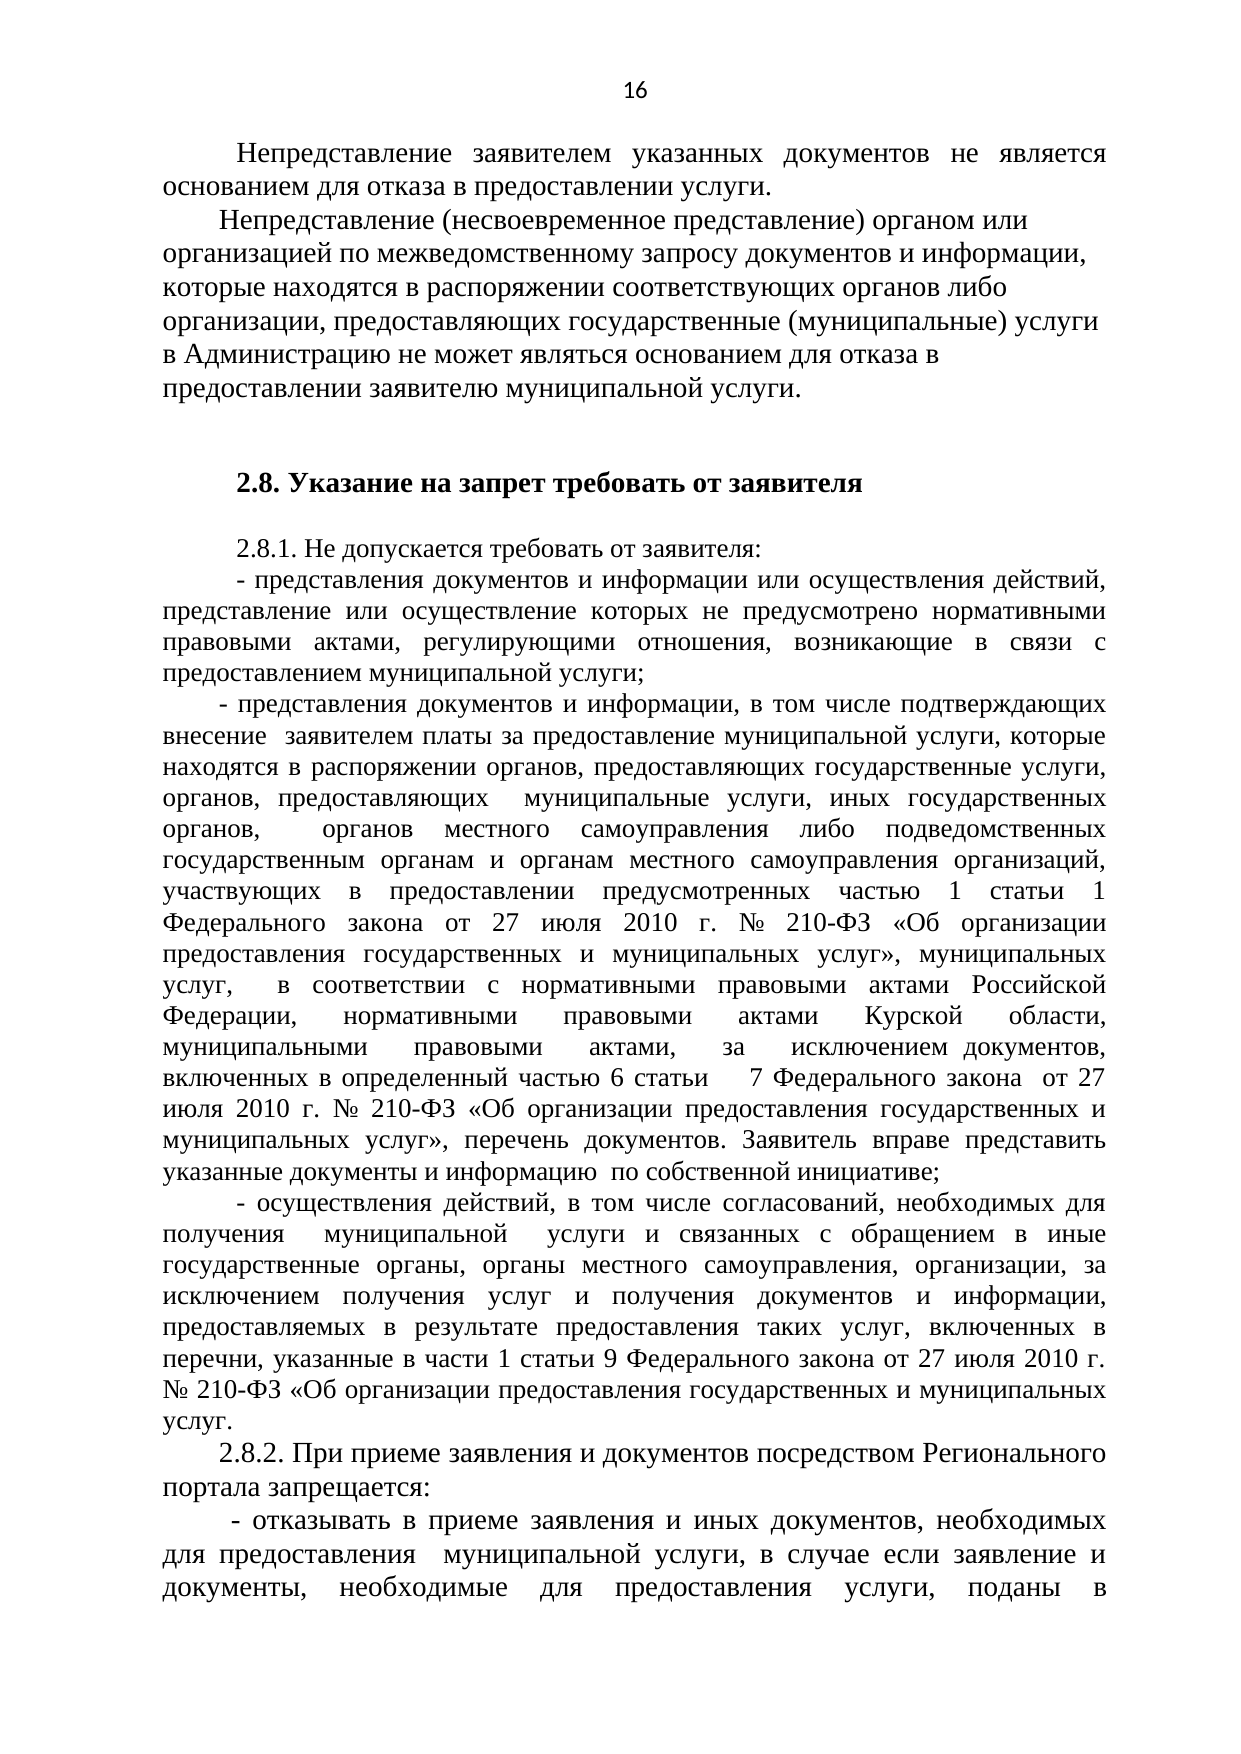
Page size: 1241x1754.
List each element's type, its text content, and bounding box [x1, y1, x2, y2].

text 2.8.2. При приеме заявления и документов посредством Регионального портала запрещается: [162, 1435, 1107, 1502]
text - осуществления действий, в том числе согласований, необходимых для получения муниципальной услуги и связанных с обращением в иные государственные органы, органы местного самоуправления, организации, за исключением получения услуг и получения документов и информации, предоставляемых в результате предоставления таких услуг, включенных в перечни, указанные в части 1 статьи 9 Федерального закона от 27 июля 2010 г. № 210-ФЗ «Об организации предоставления государственных и муниципальных услуг. [162, 1186, 1107, 1435]
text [162, 1502, 1107, 1603]
text - представления документов и информации или осуществления действий, представление или осуществление которых не предусмотрено нормативными правовыми актами, регулирующими отношения, возникающие в связи с предоставлением муниципальной услуги; [162, 563, 1107, 688]
text - представления документов и информации, в том числе подтверждающих внесение заявителем платы за предоставление муниципальной услуги, которые находятся в распоряжении органов, предоставляющих государственные услуги, органов, предоставляющих муниципальные услуги, иных государственных органов, органов местного самоуправления либо подведомственных государственным органам и органам местного самоуправления организаций, участвующих в предоставлении предусмотренных частью 1 статьи 1 Федерального закона от 27 июля 2010 г. № 210-ФЗ «Об организации предоставления государственных и муниципальных услуг», муниципальных услуг, в соответствии с нормативными правовыми актами Российской Федерации, нормативными правовыми актами Курской области, муниципальными правовыми актами, за исключением документов, включенных в определенный частью 6 статьи 7 Федерального закона от 27 июля 2010 г. № 210-ФЗ «Об организации предоставления государственных и муниципальных услуг», перечень документов. Заявитель вправе представить указанные документы и информацию по собственной инициативе; [162, 688, 1107, 1186]
text 2.8. Указание на запрет требовать от заявителя [162, 465, 1107, 498]
text 2.8.1. Не допускается требовать от заявителя: [162, 532, 1107, 563]
text Непредставление заявителем указанных документов не является основанием для отказа в предоставлении услуги. [162, 135, 1107, 202]
text Непредставление (несвоевременное представление) органом или организацией по межведомственному запросу документов и информации, которые находятся в распоряжении соответствующих органов либо организации, предоставляющих государственные (муниципальные) услуги в Администрацию не может являться основанием для отказа в предоставлении заявителю муниципальной услуги. [162, 202, 1107, 403]
